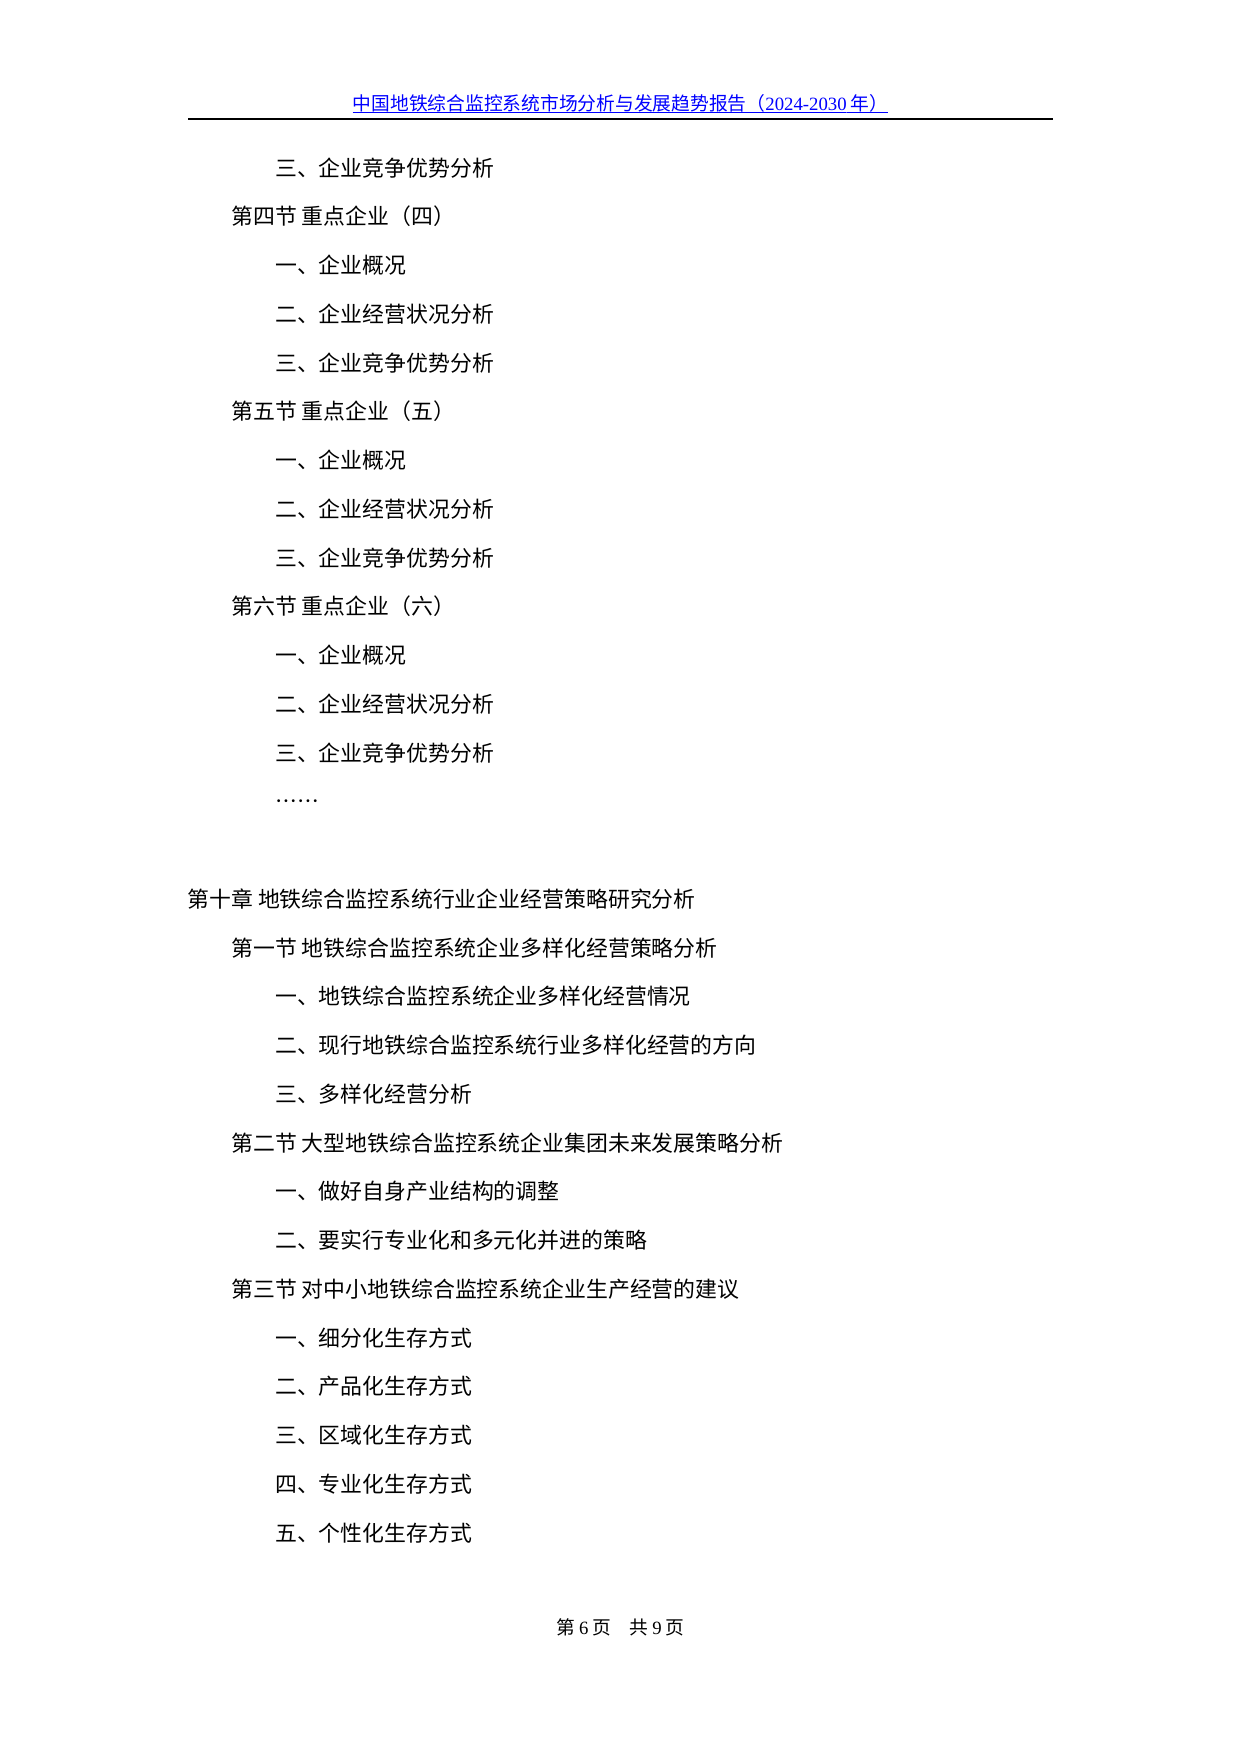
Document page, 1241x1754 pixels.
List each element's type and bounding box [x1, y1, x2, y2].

text [187, 150, 1053, 1548]
